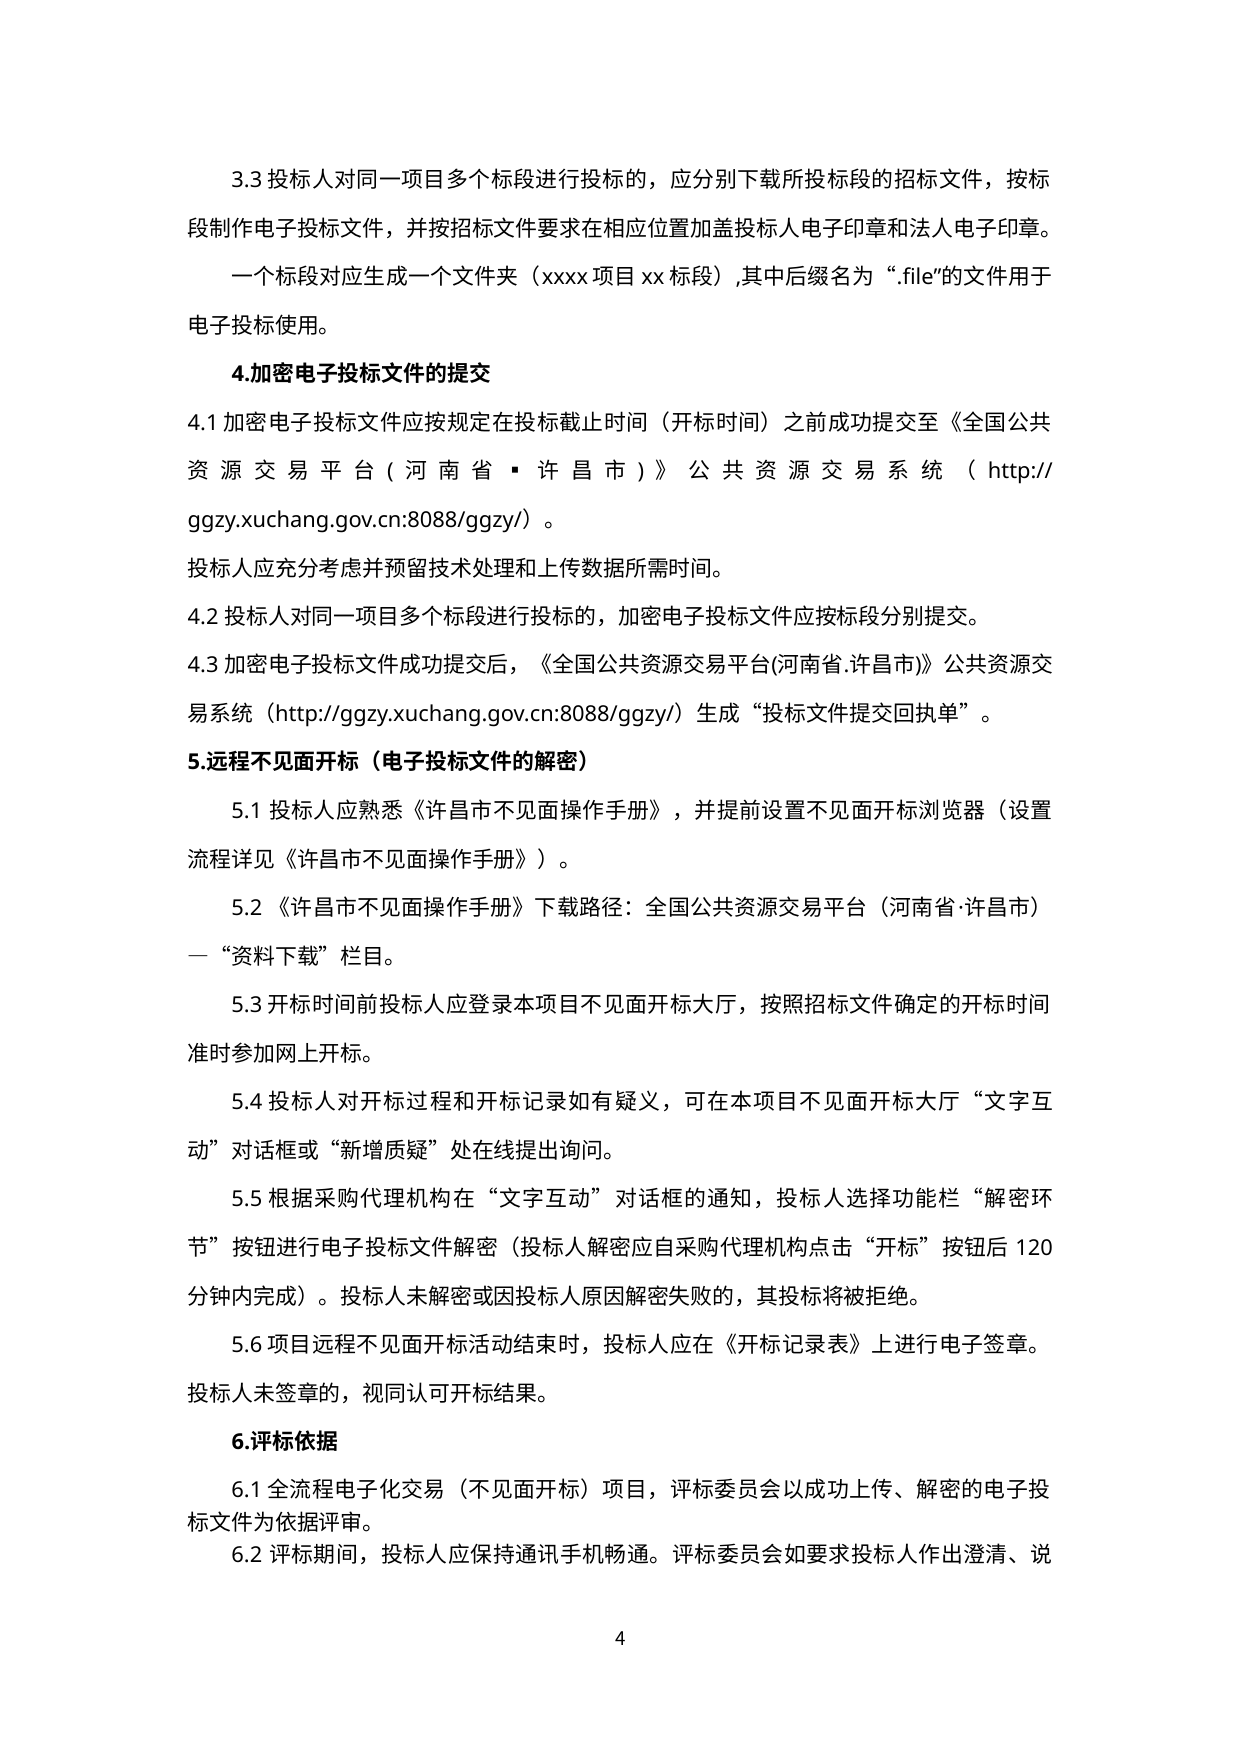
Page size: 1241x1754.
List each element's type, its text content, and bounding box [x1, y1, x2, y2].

text 4.2 投标人对同一项目多个标段进行投标的，加密电子投标文件应按标段分别提交。 [187, 599, 1053, 631]
text 5.5根据采购代理机构在“文字互动”对话框的通知，投标人选择功能栏“解密环节”按钮进行电子投标文件解密（投标人解密应自采购代理机构点击“开标”按钮后120分钟内完成）。投标人未解密或因投标人原因解密失败的，其投标将被拒绝。 [187, 1181, 1053, 1311]
text 3.3投标人对同一项目多个标段进行投标的，应分别下载所投标段的招标文件，按标段制作电子投标文件，并按招标文件要求在相应位置加盖投标人电子印章和法人电子印章。 [187, 162, 1053, 243]
text 投标人应充分考虑并预留技术处理和上传数据所需时间。 [187, 550, 1053, 583]
text 5.2 《许昌市不见面操作手册》下载路径：全国公共资源交易平台（河南省·许昌市）—“资料下载”栏目。 [187, 889, 1053, 971]
text 6.1全流程电子化交易（不见面开标）项目，评标委员会以成功上传、解密的电子投标文件为依据评审。 [187, 1472, 1053, 1537]
text 6.评标依据 [187, 1424, 1053, 1456]
text 4.加密电子投标文件的提交 [187, 356, 1053, 389]
text 4.3 加密电子投标文件成功提交后，《全国公共资源交易平台(河南省.许昌市)》公共资源交易系统（http://ggzy.xuchang.gov.cn:8088/ggzy/）生成“投标文件提交回执单”。 [187, 647, 1053, 728]
text 5.1 投标人应熟悉《许昌市不见面操作手册》，并提前设置不见面开标浏览器（设置流程详见《许昌市不见面操作手册》）。 [187, 792, 1053, 874]
text 5.4投标人对开标过程和开标记录如有疑义，可在本项目不见面开标大厅“文字互动”对话框或“新增质疑”处在线提出询问。 [187, 1084, 1053, 1165]
text 5.6项目远程不见面开标活动结束时，投标人应在《开标记录表》上进行电子签章。投标人未签章的，视同认可开标结果。 [187, 1327, 1053, 1408]
text 5.远程不见面开标（电子投标文件的解密） [187, 744, 1053, 777]
text 一个标段对应生成一个文件夹（xxxx项目xx标段）,其中后缀名为“.file”的文件用于电子投标使用。 [187, 259, 1053, 340]
text 4.1加密电子投标文件应按规定在投标截止时间（开标时间）之前成功提交至《全国公共资源交易平台(河南省▪许昌市)》公共资源交易系统（http://ggzy.xuchang.gov.cn:8088/ggzy/）。 [187, 404, 1053, 534]
text 5.3开标时间前投标人应登录本项目不见面开标大厅，按照招标文件确定的开标时间准时参加网上开标。 [187, 987, 1053, 1068]
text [187, 1537, 1053, 1569]
